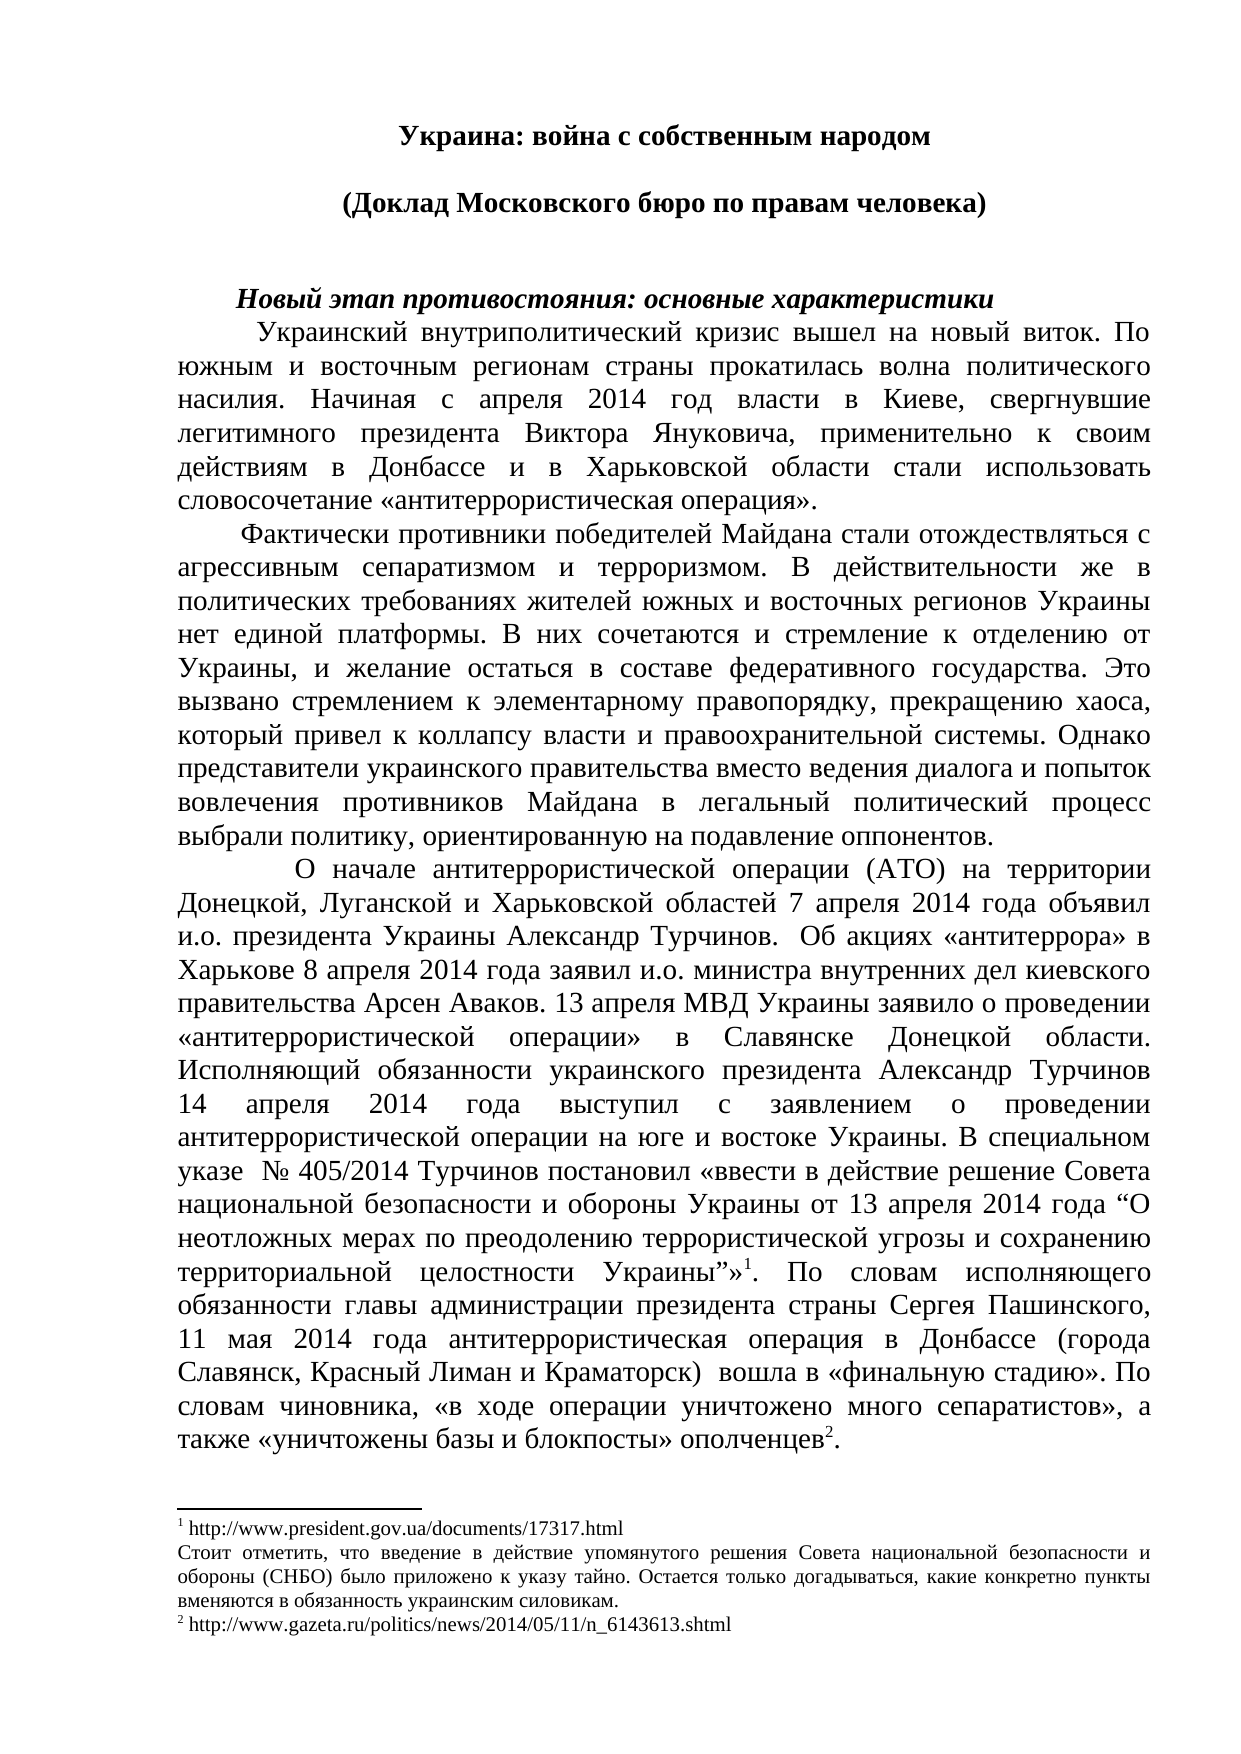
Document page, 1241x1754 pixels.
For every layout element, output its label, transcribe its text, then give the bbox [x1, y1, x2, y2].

text Новый этап противостояния: основные характеристики [177, 281, 1152, 314]
text Украинский внутриполитический кризис вышел на новый виток. По южным и восточным регионам страны прокатилась волна политического насилия. Начиная с апреля 2014 год власти в Киеве, свергнувшие легитимного президента Виктора Януковича, применительно к своим действиям в Донбассе и в Харьковской области стали использовать словосочетание «антитеррористическая операция». [177, 314, 1152, 516]
text Украина: война с собственным народом [177, 118, 1152, 152]
text (Доклад Московского бюро по правам человека) [177, 185, 1152, 219]
text Фактически противники победителей Майдана стали отождествляться с агрессивным сепаратизмом и терроризмом. В действительности же в политических требованиях жителей южных и восточных регионов Украины нет единой платформы. В них сочетаются и стремление к отделению от Украины, и желание остаться в составе федеративного государства. Это вызвано стремлением к элементарному правопорядку, прекращению хаоса, который привел к коллапсу власти и правоохранительной системы. Однако представители украинского правительства вместо ведения диалога и попыток вовлечения противников Майдана в легальный политический процесс выбрали политику, ориентированную на подавление оппонентов. [177, 516, 1152, 851]
text О начале антитеррористической операции (АТО) на территории Донецкой, Луганской и Харьковской областей 7 апреля 2014 года объявил и.о. президента Украины Александр Турчинов. Об акциях «антитеррора» в Харькове 8 апреля 2014 года заявил и.о. министра внутренних дел киевского правительства Арсен Аваков. 13 апреля МВД Украины заявило о проведении «антитеррористической операции» в Славянске Донецкой области. Исполняющий обязанности украинского президента Александр Турчинов 14 апреля 2014 года выступил с заявлением о проведении антитеррористической операции на юге и востоке Украины. В специальном указе № 405/2014 Турчинов постановил «ввести в действие решение Совета национальной безопасности и обороны Украины от 13 апреля 2014 года “О неотложных мерах по преодолению террористической угрозы и сохранению территориальной целостности Украины”». По словам исполняющего обязанности главы администрации президента страны Сергея Пашинского, 11 мая 2014 года антитеррористическая операция в Донбассе (города Славянск, Красный Лиман и Краматорск) вошла в «финальную стадию». По словам чиновника, «в ходе операции уничтожено много сепаратистов», а также «уничтожены базы и блокпосты» ополченцев. [177, 851, 1152, 1455]
